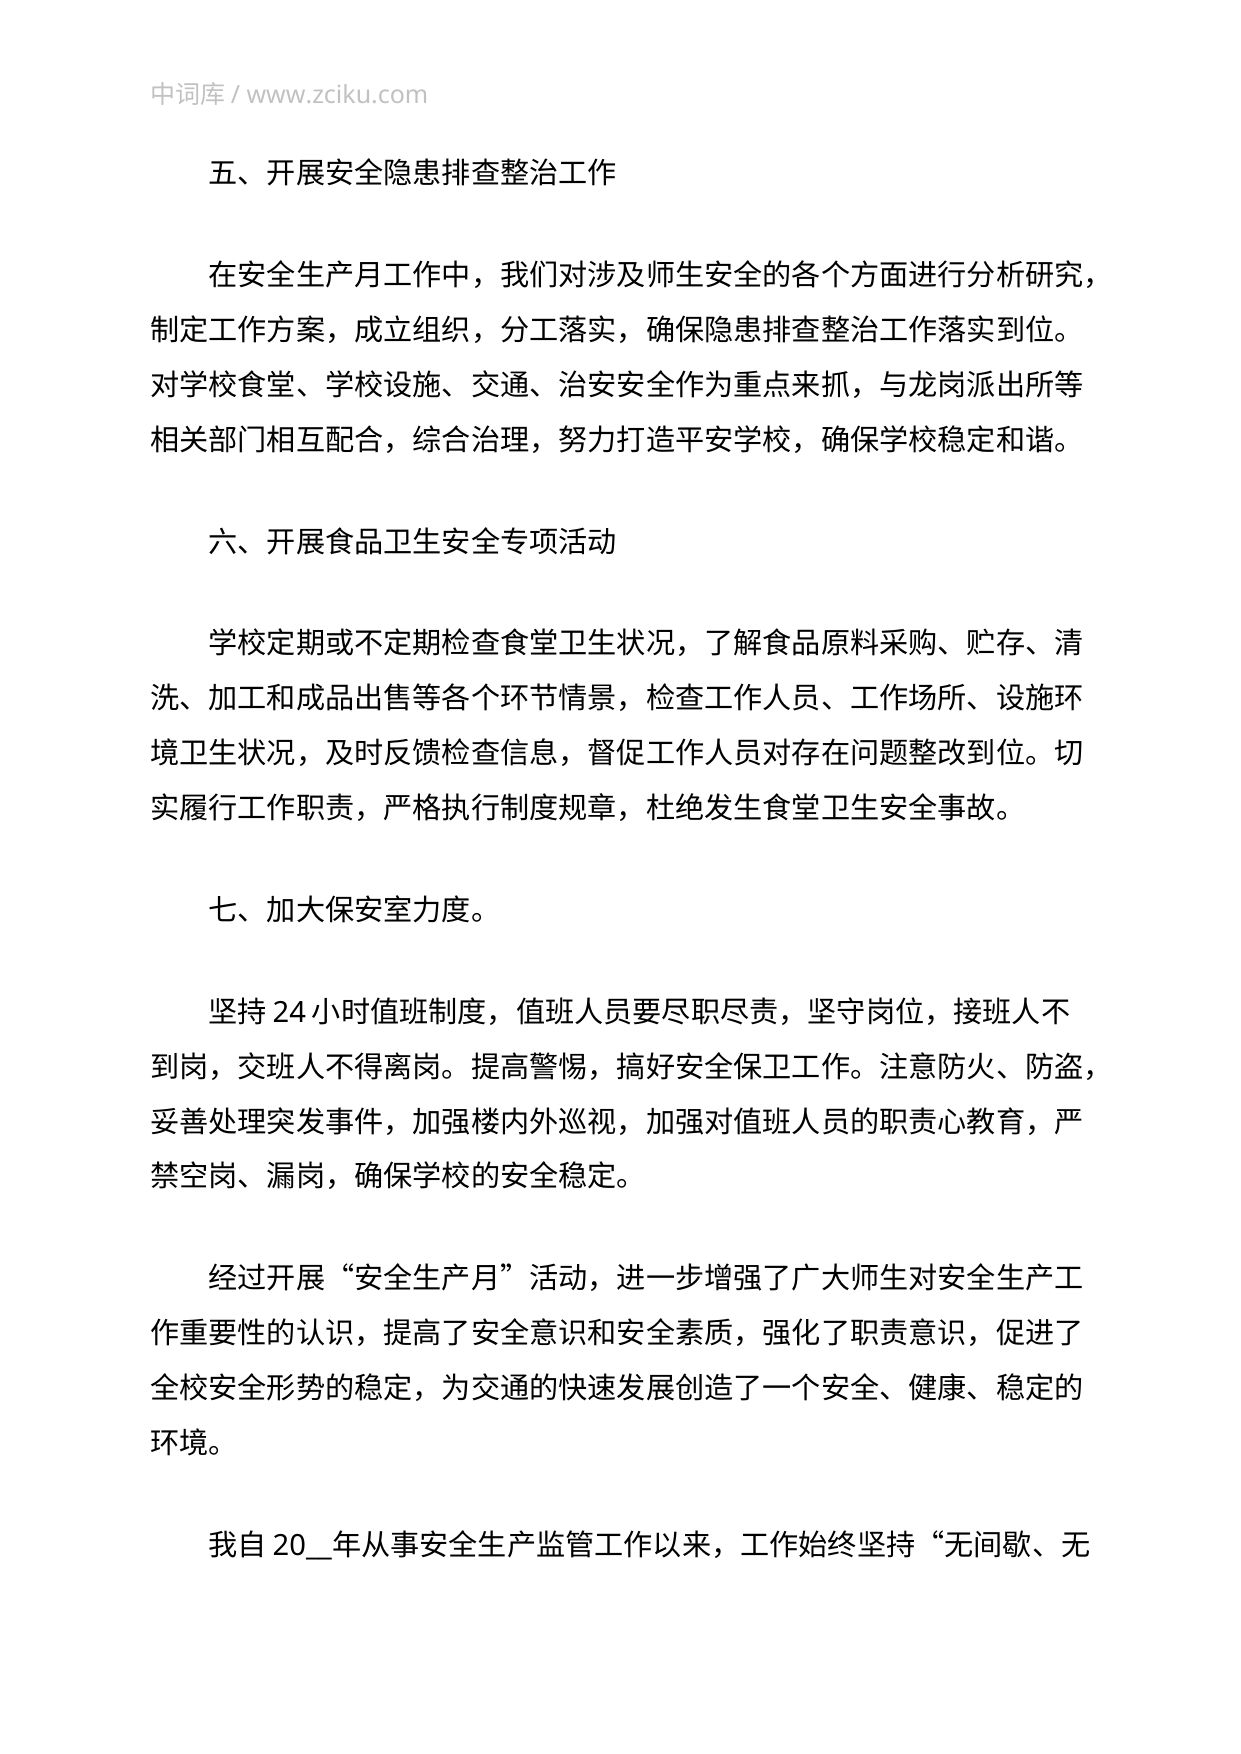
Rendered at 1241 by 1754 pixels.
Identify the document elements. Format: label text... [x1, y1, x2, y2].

text 坚持24小时值班制度，值班人员要尽职尽责，坚守岗位，接班人不到岗，交班人不得离岗。提高警惕，搞好安全保卫工作。注意防火、防盗，妥善处理突发事件，加强楼内外巡视，加强对值班人员的职责心教育，严禁空岗、漏岗，确保学校的安全稳定。 [150, 988, 1090, 1195]
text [150, 1521, 1090, 1564]
text 五、开展安全隐患排查整治工作 [150, 150, 1090, 192]
text 经过开展“安全生产月”活动，进一步增强了广大师生对安全生产工作重要性的认识，提高了安全意识和安全素质，强化了职责意识，促进了全校安全形势的稳定，为交通的快速发展创造了一个安全、健康、稳定的环境。 [150, 1255, 1090, 1462]
text 在安全生产月工作中，我们对涉及师生安全的各个方面进行分析研究，制定工作方案，成立组织，分工落实，确保隐患排查整治工作落实到位。对学校食堂、学校设施、交通、治安安全作为重点来抓，与龙岗派出所等相关部门相互配合，综合治理，努力打造平安学校，确保学校稳定和谐。 [150, 252, 1090, 459]
text 七、加大保安室力度。 [150, 886, 1090, 929]
text 学校定期或不定期检查食堂卫生状况，了解食品原料采购、贮存、清洗、加工和成品出售等各个环节情景，检查工作人员、工作场所、设施环境卫生状况，及时反馈检查信息，督促工作人员对存在问题整改到位。切实履行工作职责，严格执行制度规章，杜绝发生食堂卫生安全事故。 [150, 620, 1090, 827]
text 六、开展食品卫生安全专项活动 [150, 518, 1090, 561]
